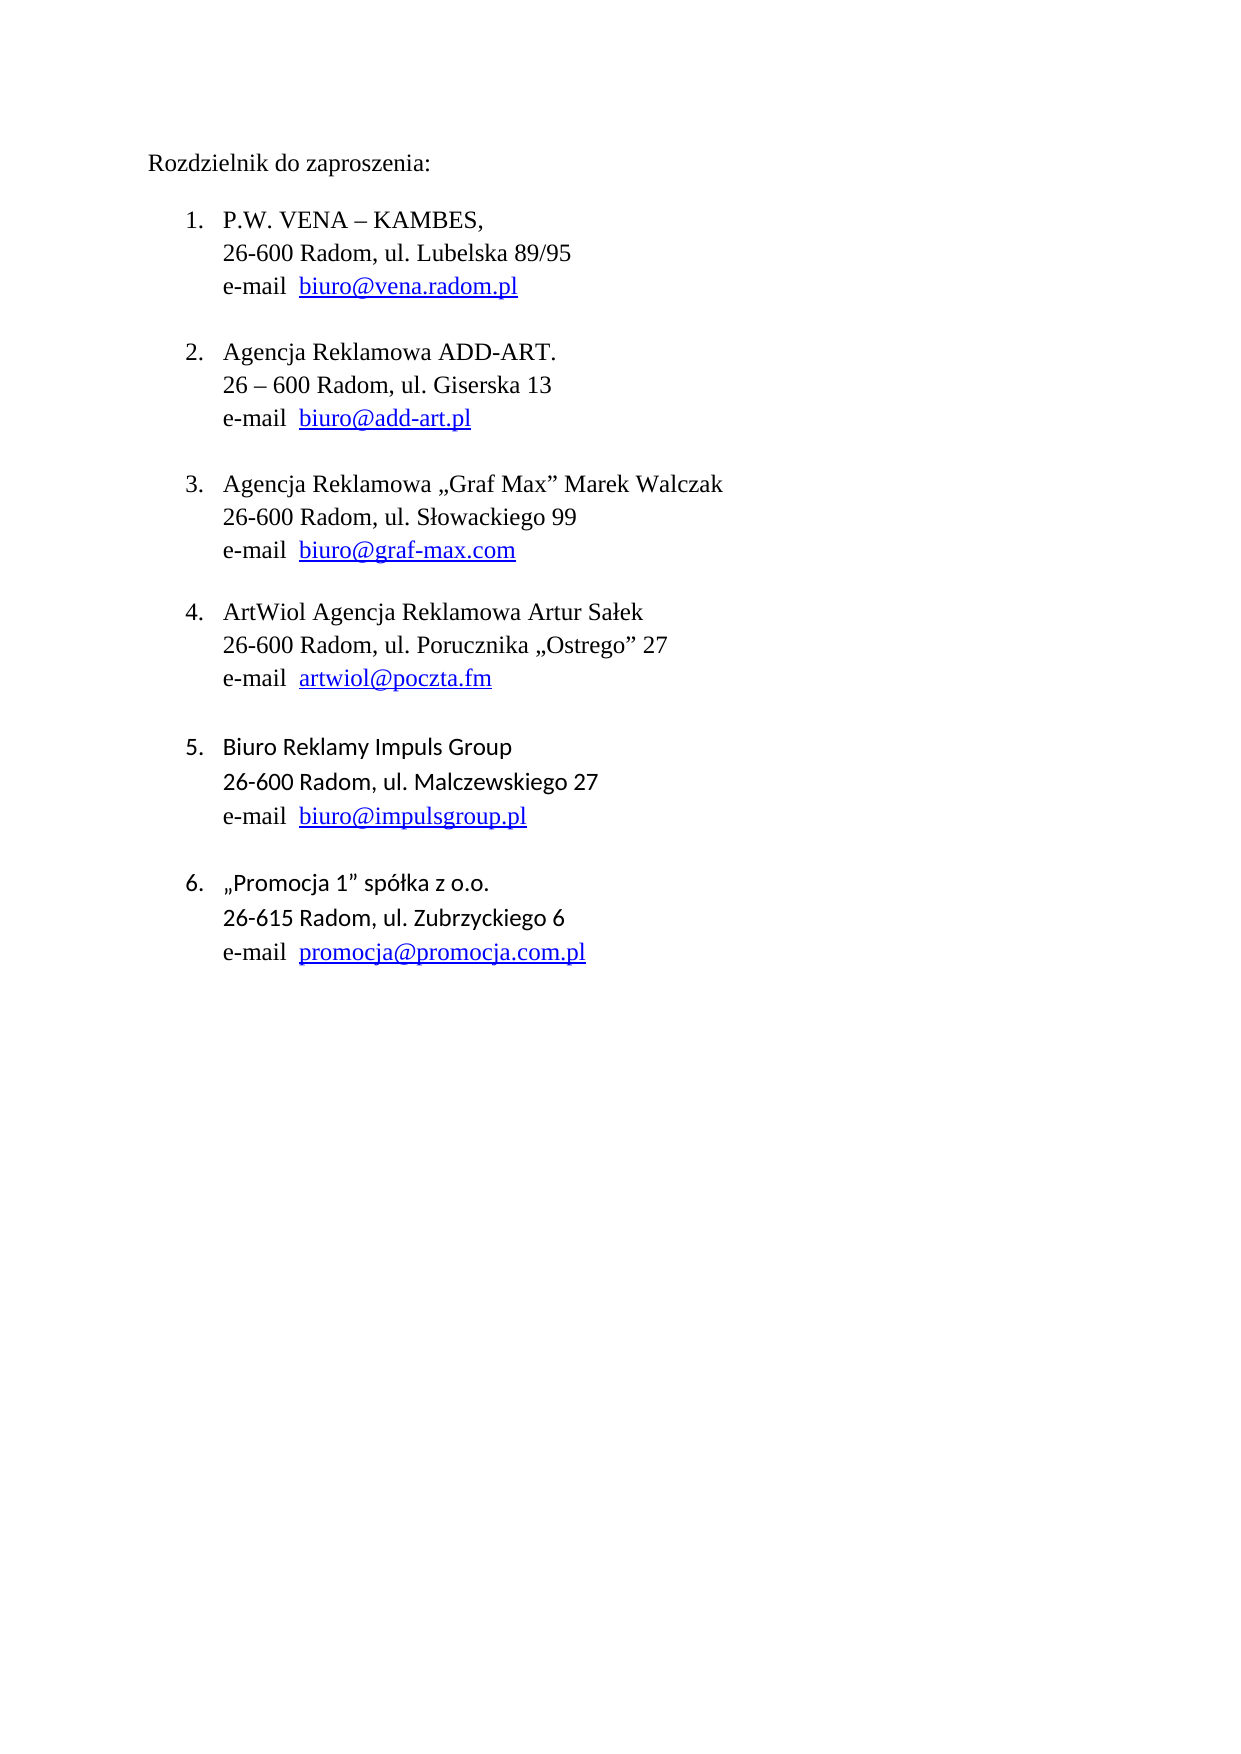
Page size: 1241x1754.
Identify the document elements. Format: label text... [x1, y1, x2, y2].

list Biuro Reklamy Impuls Group [185, 731, 1093, 762]
list ArtWiol Agencja Reklamowa Artur Sałek [185, 597, 1093, 626]
list e-mail promocja@promocja.com.pl [223, 937, 1093, 966]
list 26-600 Radom, ul. Malczewskiego 27 [223, 766, 1093, 797]
text Rozdzielnik do zaproszenia: [148, 148, 1093, 176]
list 26 – 600 Radom, ul. Giserska 13 [223, 370, 1093, 399]
list 26-600 Radom, ul. Porucznika „Ostrego” 27 [223, 630, 1093, 659]
list e-mail biuro@add-art.pl [223, 403, 1093, 432]
list 26-600 Radom, ul. Słowackiego 99 [223, 502, 1093, 531]
list e-mail artwiol@poczta.fm [223, 663, 1093, 692]
list 26-600 Radom, ul. Lubelska 89/95 [223, 238, 1093, 267]
list e-mail biuro@graf-max.com [223, 535, 1093, 564]
list e-mail biuro@vena.radom.pl [223, 271, 1093, 300]
list Agencja Reklamowa „Graf Max” Marek Walczak [185, 469, 1093, 498]
list P.W. VENA – KAMBES, [185, 205, 1093, 234]
list Agencja Reklamowa ADD-ART. [185, 337, 1093, 366]
list „Promocja 1” spółka z o.o. [185, 867, 1093, 898]
list 26-615 Radom, ul. Zubrzyckiego 6 [223, 902, 1093, 933]
list e-mail biuro@impulsgroup.pl [223, 801, 1093, 830]
